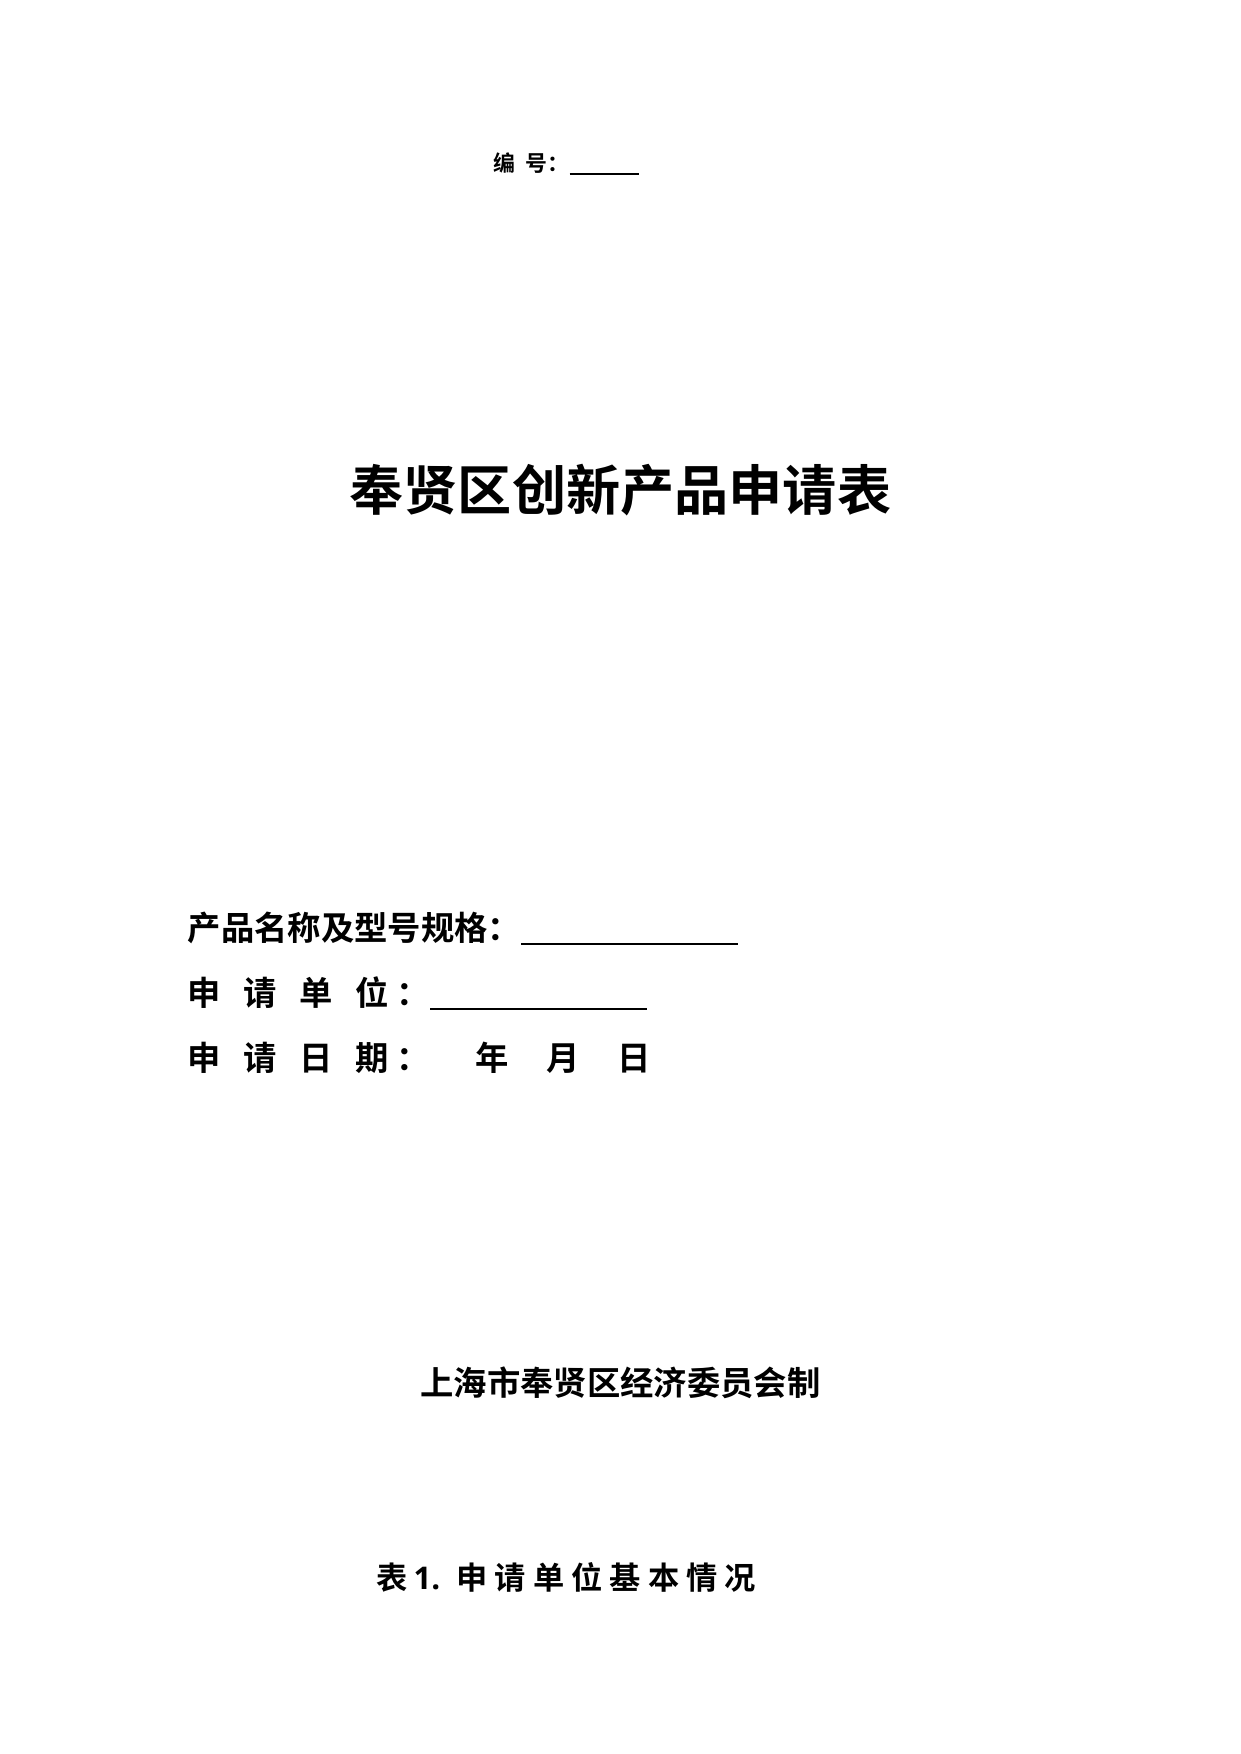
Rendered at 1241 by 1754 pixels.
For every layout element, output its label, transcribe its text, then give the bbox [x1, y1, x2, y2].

text 申 请 单 位 ： [187, 958, 1053, 1023]
text 申 请 日 期 ： 年 月 日 [187, 1023, 1053, 1088]
text 上海市奉贤区经济委员会制 [187, 1348, 1053, 1413]
text 产品名称及型号规格： [187, 893, 1053, 958]
text 表1. 申 请 单 位 基 本 情 况 [187, 1543, 1053, 1608]
text 奉贤区创新产品申请表 [187, 438, 1053, 536]
text 编 号： [187, 146, 1053, 178]
